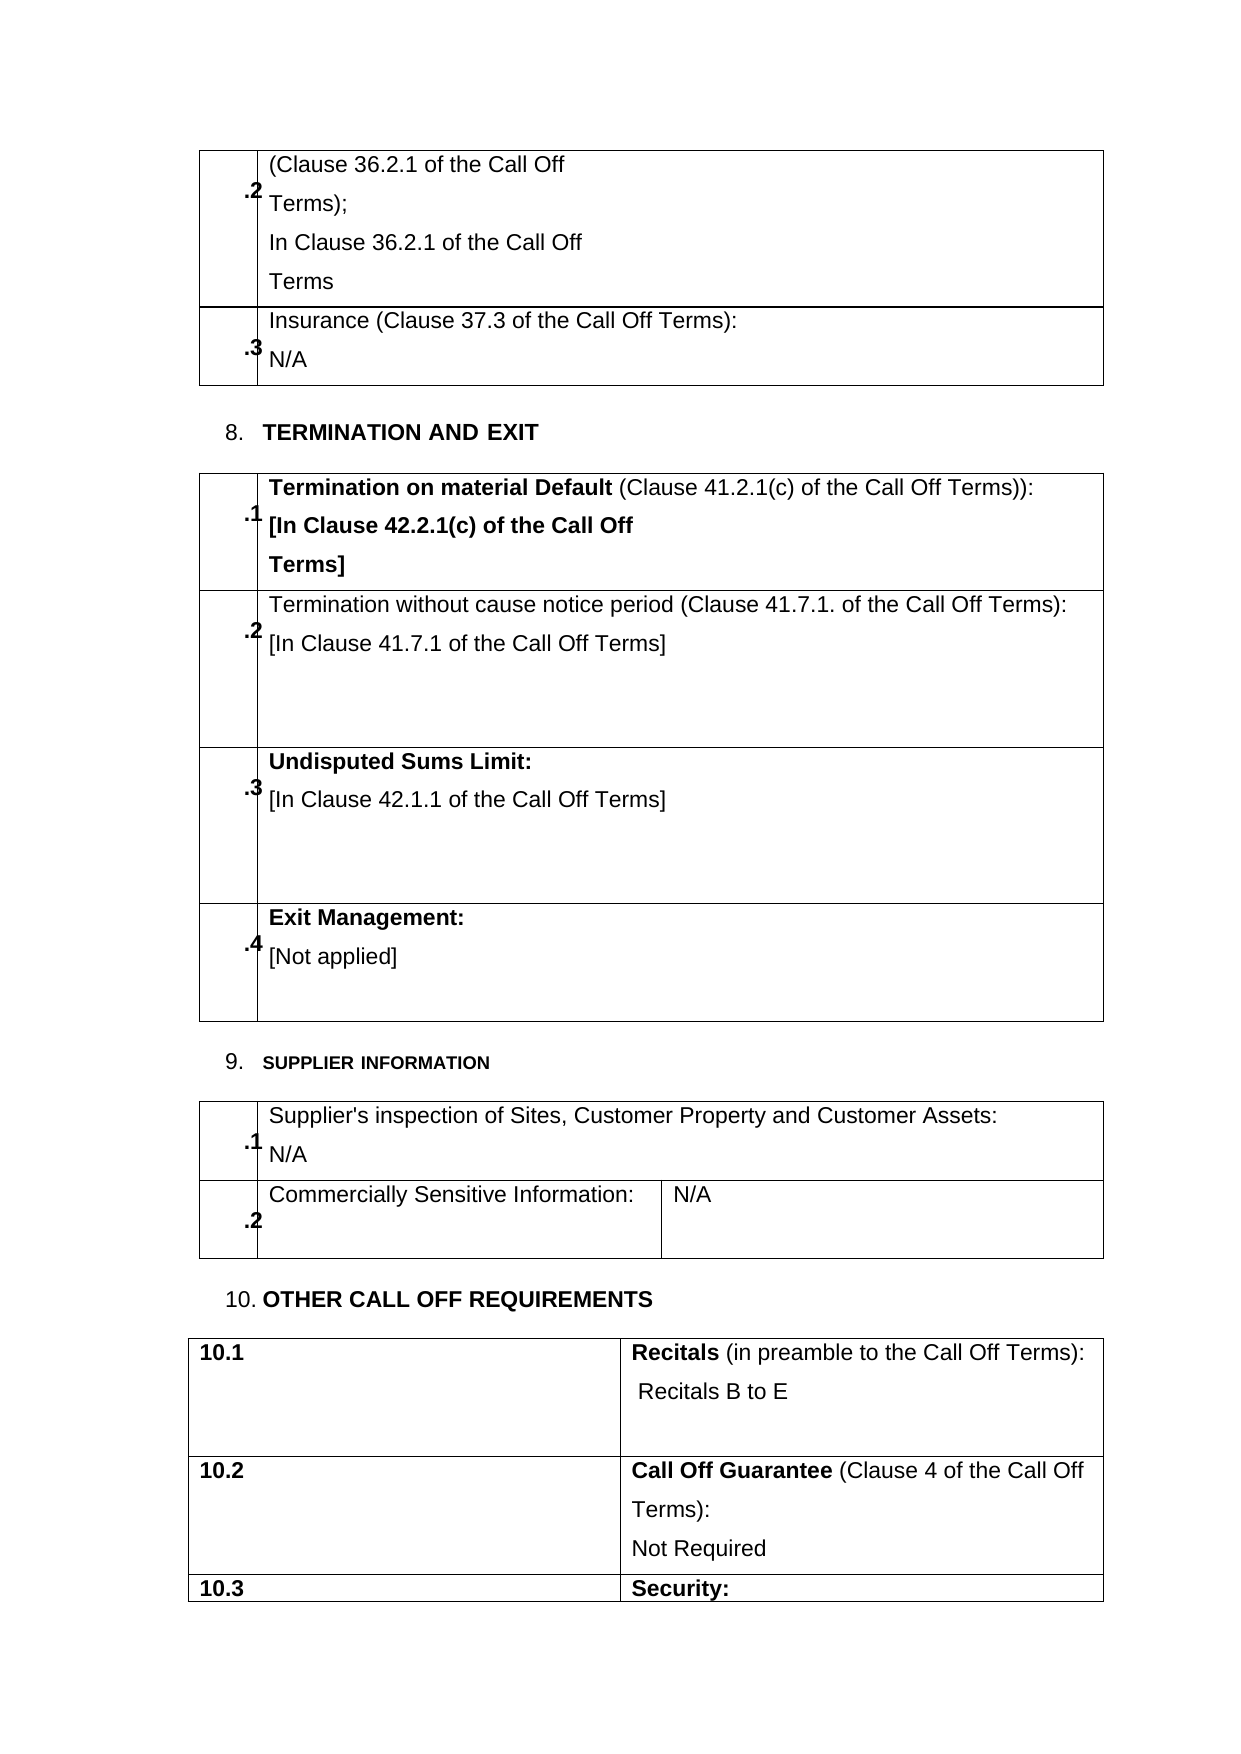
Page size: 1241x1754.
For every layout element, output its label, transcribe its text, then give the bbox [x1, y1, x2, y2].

table_cell 7.3 [200, 308, 257, 385]
table_cell (Clause 36.2.1 of the Call Off Terms); In Clause 36.2.1 of the Call Off Terms [258, 151, 1103, 306]
table_cell Commercially Sensitive Information: [258, 1181, 661, 1258]
table_cell 10.3 [189, 1575, 620, 1601]
table_cell Termination without cause notice period (Clause 41.7.1. of the Call Off Terms): [In Clause 41.7.1 of the Call Off Terms] [258, 591, 1103, 747]
table_header Termination on material Default (Clause 41.2.1(c) of the Call Off Terms)): [In Clause 42.2.1(c) of the Call Off Terms] [258, 474, 1103, 590]
table_cell 10.2 [189, 1457, 620, 1573]
table_cell 9.2 [200, 1181, 257, 1258]
table_cell Insurance (Clause 37.3 of the Call Off Terms): N/A [258, 308, 1103, 385]
table_cell 8.3 [200, 748, 257, 903]
list supplier information [225, 1048, 1053, 1074]
table_cell 8.4 [200, 904, 257, 1021]
table_cell Call Off Guarantee (Clause 4 of the Call Off Terms): Not Required [621, 1457, 1103, 1573]
table_header Recitals (in preamble to the Call Off Terms): Recitals B to E [621, 1339, 1103, 1456]
table_cell Undisputed Sums Limit: [In Clause 42.1.1 of the Call Off Terms] [258, 748, 1103, 903]
table_header Supplier's inspection of Sites, Customer Property and Customer Assets: N/A [258, 1102, 1103, 1179]
table_cell 8.2 [200, 591, 257, 747]
table_header 10.1 [189, 1339, 620, 1456]
list OTHER CALL OFF REQUIREMENTS [225, 1286, 1053, 1312]
table_header 8.1 [200, 474, 257, 590]
table_cell 7.2 [200, 151, 257, 306]
table_cell Exit Management: [Not applied] [258, 904, 1103, 1021]
list TERMINATION and exit [225, 413, 1053, 446]
table_cell N/A [662, 1181, 1103, 1258]
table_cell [621, 1575, 1103, 1601]
table_header 9.1 [200, 1102, 257, 1179]
